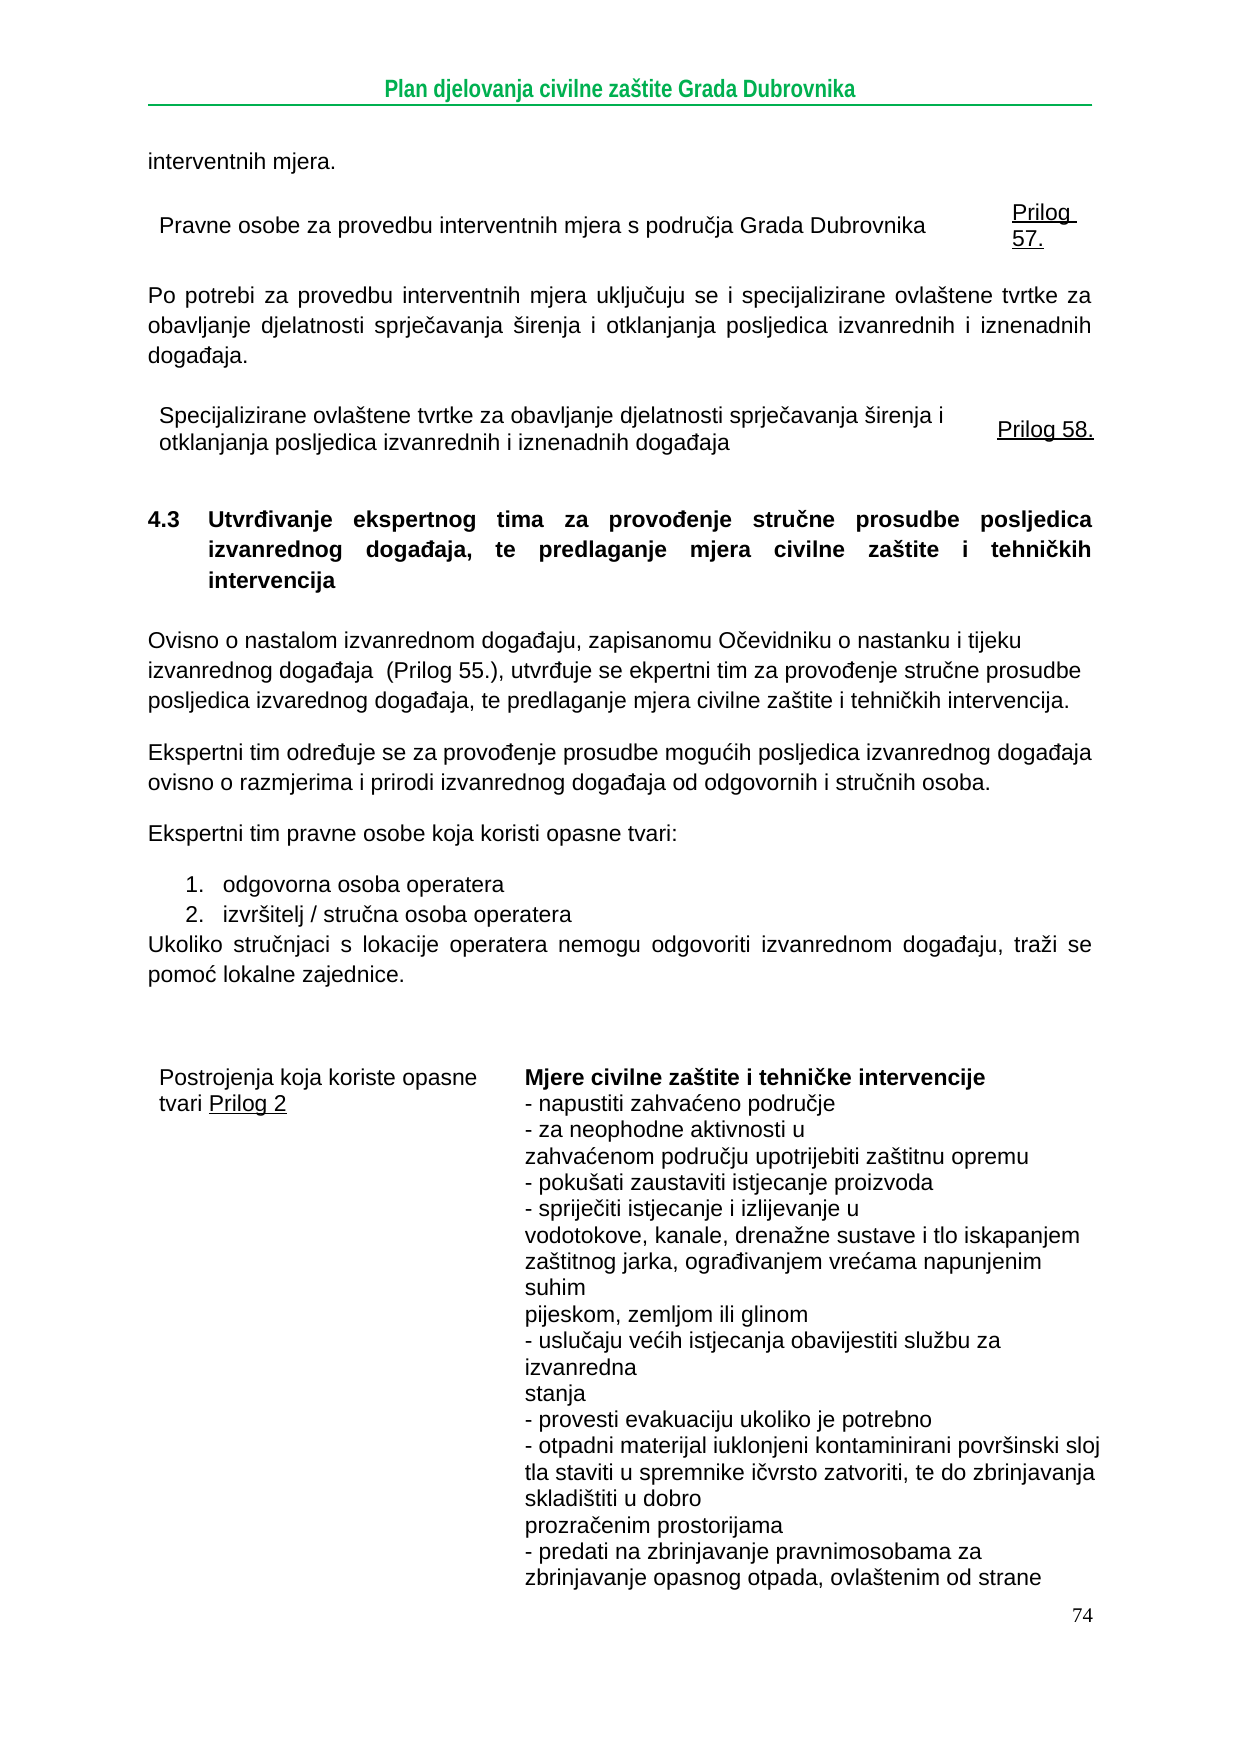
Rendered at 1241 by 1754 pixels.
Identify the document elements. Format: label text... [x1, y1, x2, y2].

table_header Prilog 58. [986, 403, 1115, 455]
table_header Specijalizirane ovlaštene tvrtke za obavljanje djelatnosti sprječavanja širenja i otklanjanja posljedica izvanrednih i iznenadnih događaja [148, 403, 986, 455]
table_header Pravne osobe za provedbu interventnih mjera s područja Grada Dubrovnika [148, 199, 1001, 251]
text Ovisno o nastalom izvanrednom događaju, zapisanomu Očevidniku o nastanku i tijeku izvanrednog događaja (Prilog 55.), utvrđuje se ekpertni tim za provođenje stručne prosudbe posljedica izvarednog događaja, te predlaganje mjera civilne zaštite i tehničkih intervencija. [148, 597, 1092, 714]
list izvršitelj / stručna osoba operatera [185, 901, 1092, 927]
table_header Mjere civilne zaštite i tehničke intervencije [513, 1064, 1115, 1090]
list Ukoliko stručnjaci s lokacije operatera nemogu odgovoriti izvanrednom događaju, traži se pomoć lokalne zajednice. [148, 931, 1092, 988]
text Po potrebi za provedbu interventnih mjera uključuju se i specijalizirane ovlaštene tvrtke za obavljanje djelatnosti sprječavanja širenja i otklanjanja posljedica izvanrednih i iznenadnih događaja. [148, 282, 1092, 368]
subtitle Utvrđivanje ekspertnog tima za provođenje stručne prosudbe posljedica izvanrednog događaja, te predlaganje mjera civilne zaštite i tehničkih intervencija [148, 506, 1092, 593]
list odgovorna osoba operatera [185, 871, 1092, 897]
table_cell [513, 1090, 1115, 1591]
table_header Postrojenja koja koriste opasne tvari Prilog 2 [148, 1064, 513, 1591]
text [148, 148, 1092, 174]
text Ekspertni tim određuje se za provođenje prosudbe mogućih posljedica izvanrednog događaja ovisno o razmjerima i prirodi izvanrednog događaja od odgovornih i stručnih osoba. [148, 738, 1092, 795]
table_header Prilog 57. [1001, 199, 1115, 251]
text Ekspertni tim pravne osobe koja koristi opasne tvari: [148, 820, 1092, 846]
